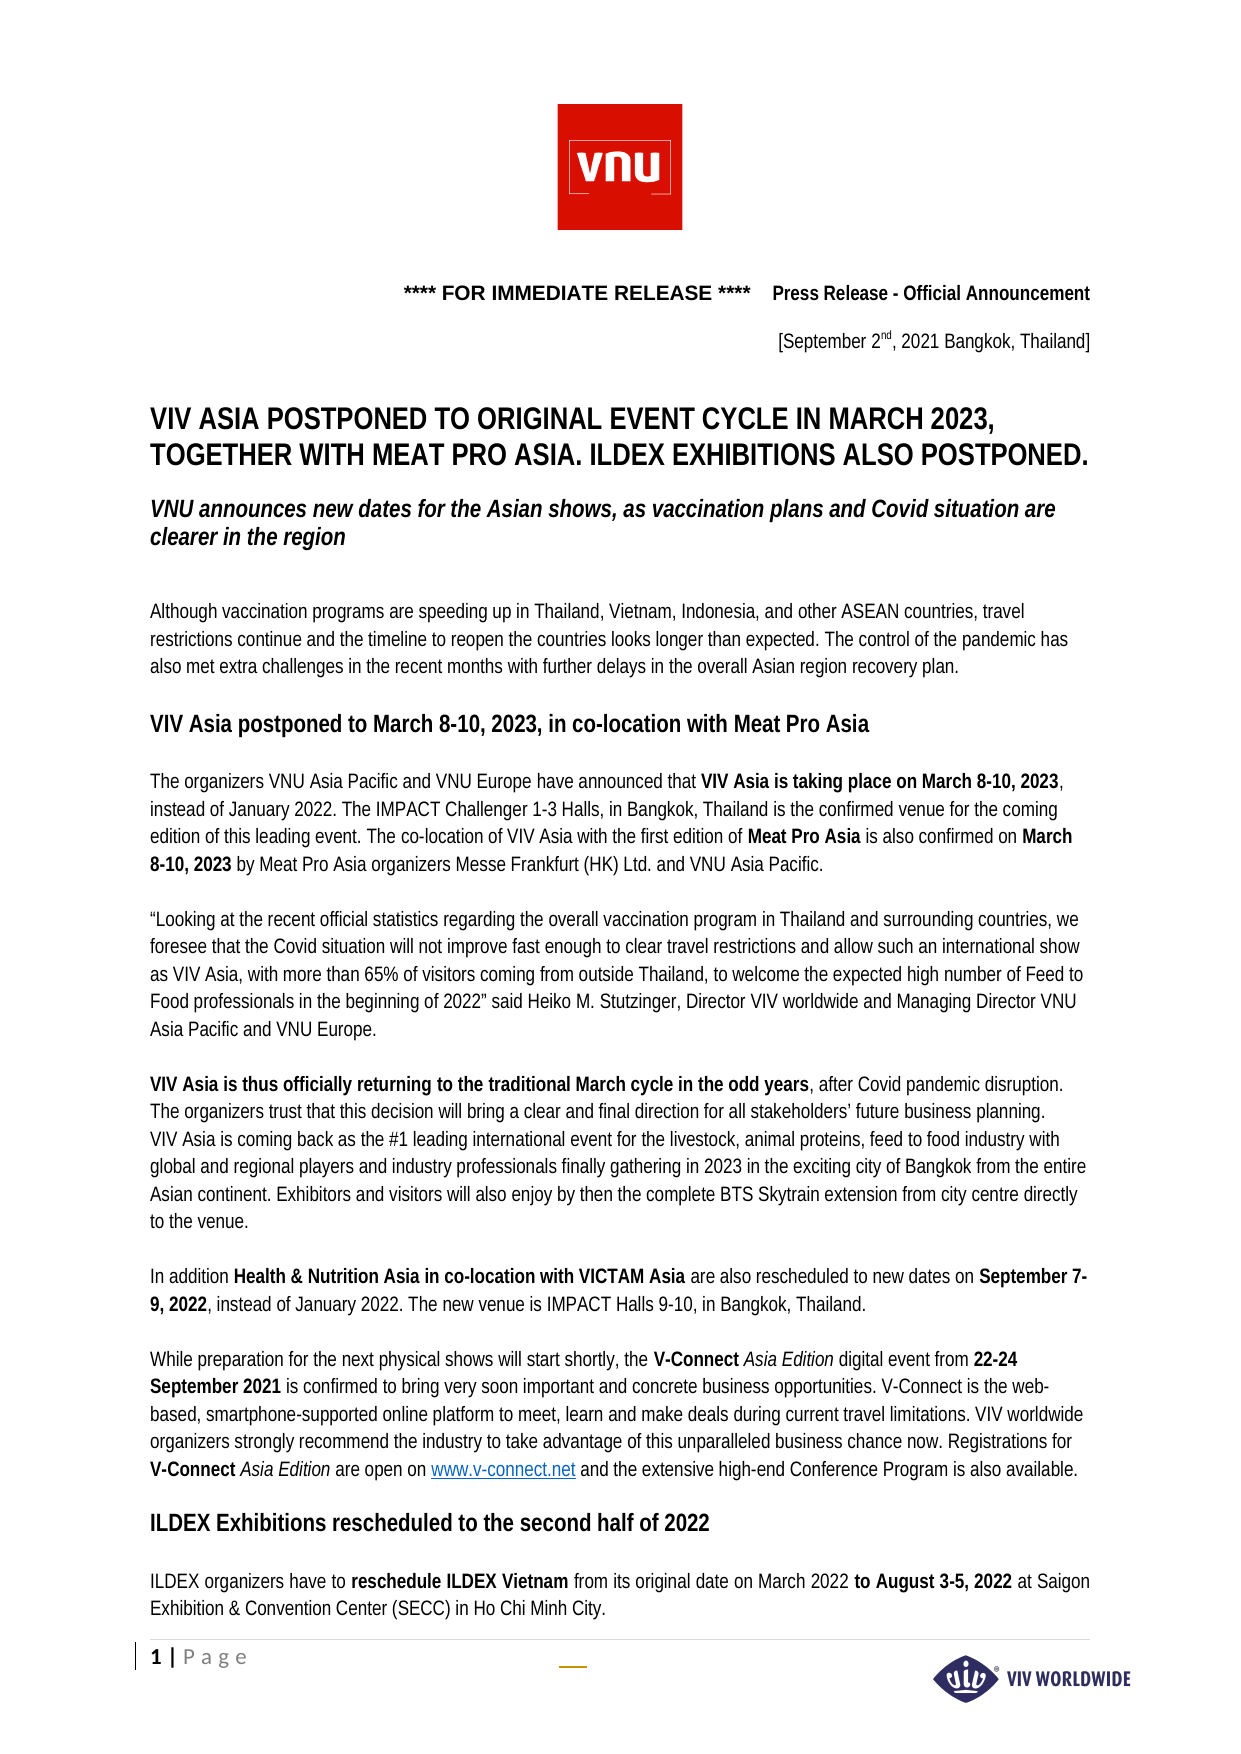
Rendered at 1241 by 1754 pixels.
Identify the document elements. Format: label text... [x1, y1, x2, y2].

text VIV Asia postponed to March 8-10, 2023, in co-location with Meat Pro Asia [150, 709, 1090, 738]
text The organizers VNU Asia Pacific and VNU Europe have announced that VIV Asia is taking place on March 8-10, 2023, instead of January 2022. The IMPACT Challenger 1-3 Halls, in Bangkok, Thailand is the confirmed venue for the coming edition of this leading event. The co-location of VIV Asia with the first edition of Meat Pro Asia is also confirmed on March 8-10, 2023 by Meat Pro Asia organizers Messe Frankfurt (HK) Ltd. and VNU Asia Pacific. [150, 769, 1090, 876]
picture [929, 1649, 1136, 1709]
text VIV Asia is coming back as the #1 leading international event for the livestock, animal proteins, feed to food industry with global and regional players and industry professionals finally gathering in 2023 in the exciting city of Bangkok from the entire Asian continent. Exhibitors and visitors will also enjoy by then the complete BTS Skytrain extension from city centre directly to the venue. [150, 1127, 1090, 1233]
text The organizers trust that this decision will bring a clear and final direction for all stakeholders’ future business planning. [150, 1099, 1090, 1123]
text [September 2nd, 2021 Bangkok, Thailand] [150, 329, 1090, 353]
text While preparation for the next physical shows will start shortly, the V-Connect Asia Edition digital event from 22-24 September 2021 is confirmed to bring very soon important and concrete business opportunities. V-Connect is the web-based, smartphone-supported online platform to meet, learn and make deals during current travel limitations. VIV worldwide organizers strongly recommend the industry to take advantage of this unparalleled business chance now. Registrations for V-Connect Asia Edition are open on www.v-connect.net and the extensive high-end Conference Program is also available. [150, 1347, 1090, 1481]
text ILDEX Exhibitions rescheduled to the second half of 2022 [150, 1508, 1090, 1537]
text VNU announces new dates for the Asian shows, as vaccination plans and Covid situation are clearer in the region [150, 494, 1090, 551]
text **** FOR IMMEDIATE RELEASE **** Press Release - Official Announcement [150, 281, 1090, 305]
text Although vaccination programs are speeding up in Thailand, Vietnam, Indonesia, and other ASEAN countries, travel restrictions continue and the timeline to reopen the countries looks longer than expected. The control of the pandemic has also met extra challenges in the recent months with further delays in the overall Asian region recovery plan. [150, 599, 1090, 678]
text ILDEX organizers have to reschedule ILDEX Vietnam from its original date on March 2022 to August 3-5, 2022 at Saigon Exhibition & Convention Center (SECC) in Ho Chi Minh City. [150, 1569, 1090, 1620]
text VIV ASIA POSTPONED TO ORIGINAL EVENT CYCLE IN MARCH 2023, TOGETHER WITH MEAT PRO ASIA. ILDEX EXHIBITIONS ALSO POSTPONED. [150, 401, 1090, 472]
text “Looking at the recent official statistics regarding the overall vaccination program in Thailand and surrounding countries, we foresee that the Covid situation will not improve fast enough to clear travel restrictions and allow such an international show as VIV Asia, with more than 65% of visitors coming from outside Thailand, to welcome the expected high number of Feed to Food professionals in the beginning of 2022” said Heiko M. Stutzinger, Director VIV worldwide and Managing Director VNU Asia Pacific and VNU Europe. [150, 907, 1090, 1041]
text In addition Health & Nutrition Asia in co-location with VICTAM Asia are also rescheduled to new dates on September 7-9, 2022, instead of January 2022. The new venue is IMPACT Halls 9-10, in Bangkok, Thailand. [150, 1264, 1090, 1316]
text VIV Asia is thus officially returning to the traditional March cycle in the odd years, after Covid pandemic disruption. [150, 1072, 1090, 1096]
picture [557, 104, 683, 230]
